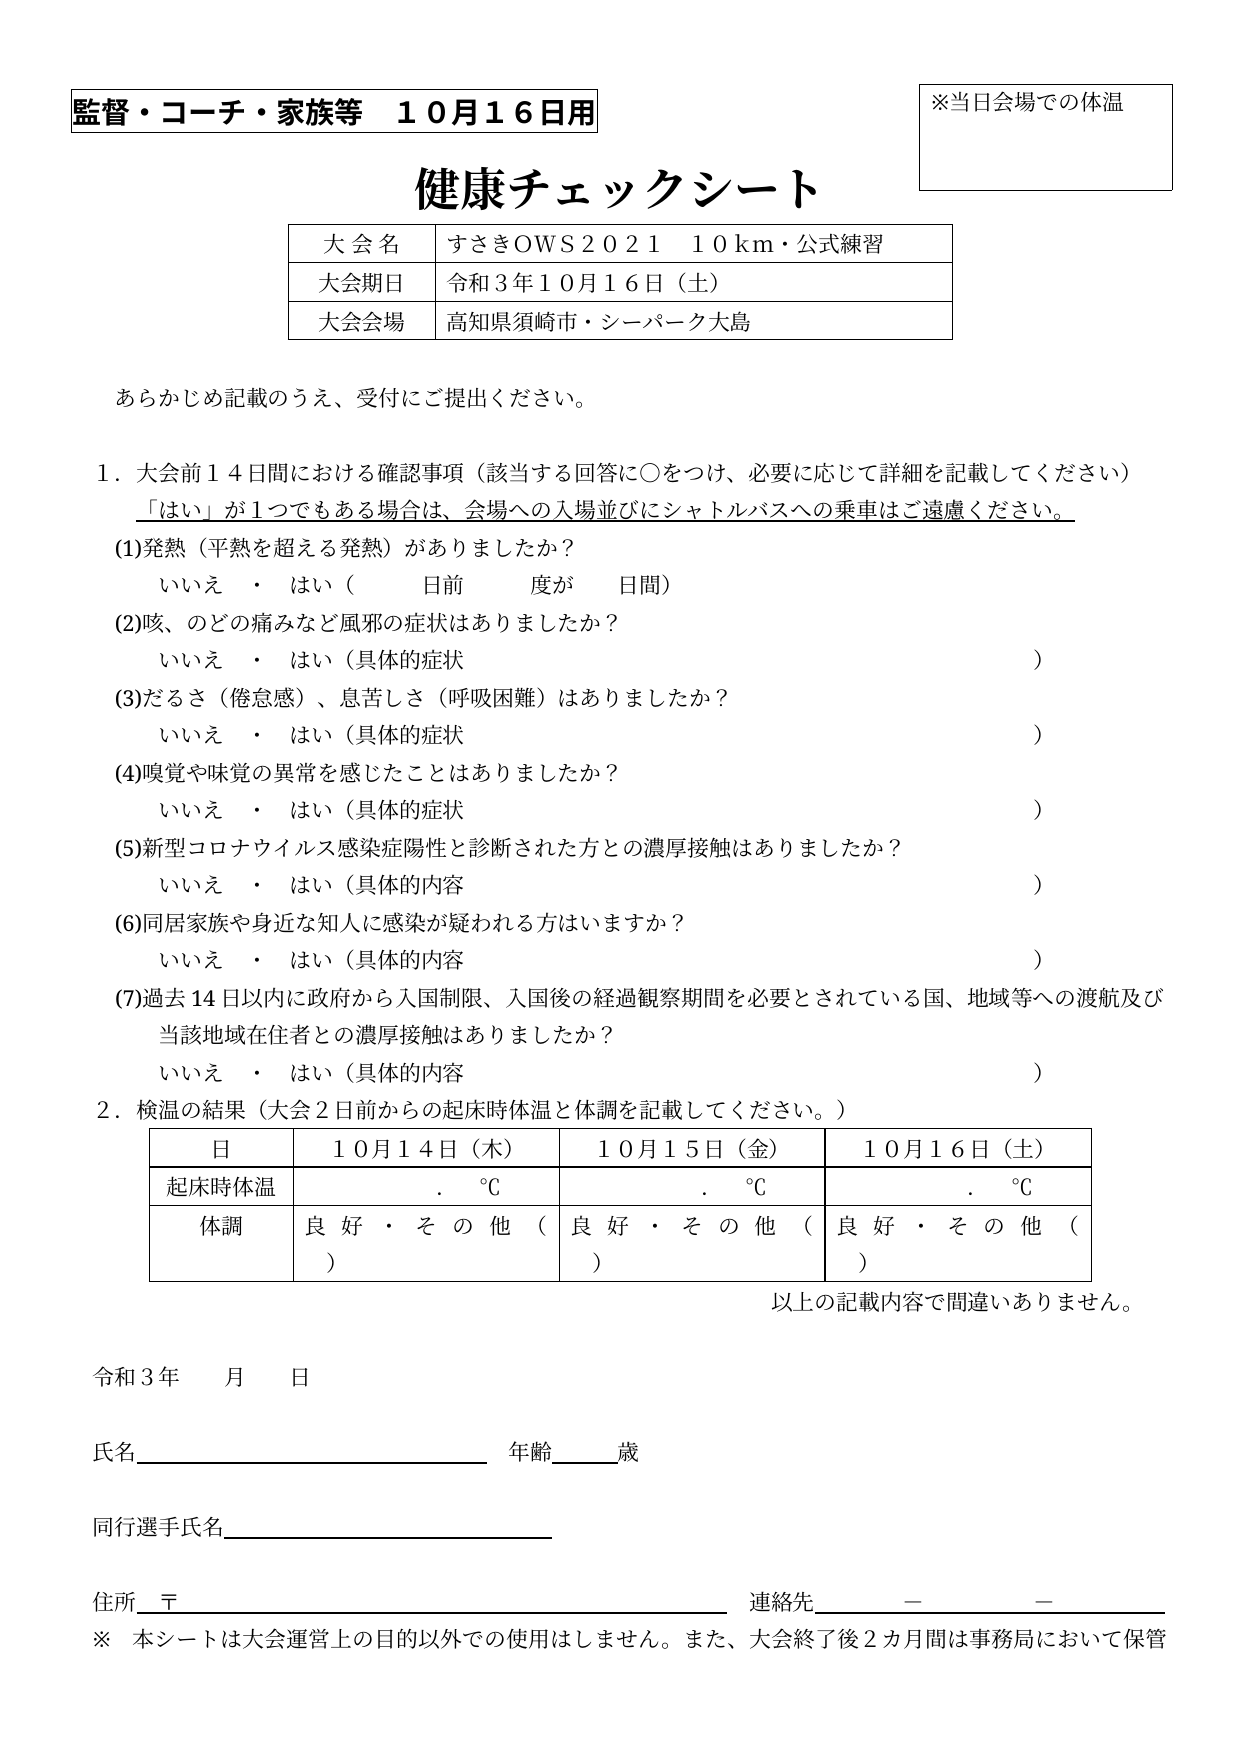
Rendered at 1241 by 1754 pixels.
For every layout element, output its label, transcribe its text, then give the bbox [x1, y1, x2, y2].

table_cell 良好・その他（ ） [294, 1206, 559, 1281]
text いいえ ・ はい（ 日前 度が 日間） [71, 565, 1169, 603]
text いいえ ・ はい（具体的症状 ） [71, 715, 1169, 753]
table_header １０月１４日（木） [294, 1129, 559, 1166]
table_header 大会名 [289, 225, 435, 262]
table_cell 大会会場 [289, 302, 435, 339]
text (2)咳、のどの痛みなど風邪の症状はありましたか？ [71, 603, 1169, 640]
table_cell 高知県須崎市・シーパーク大島 [436, 302, 952, 339]
text いいえ ・ はい（具体的内容 ） [71, 940, 1169, 978]
text いいえ ・ はい（具体的症状 ） [71, 640, 1169, 678]
text １．大会前１４日間における確認事項（該当する回答に○をつけ、必要に応じて詳細を記載してください） [71, 453, 1169, 490]
table_cell 起床時体温 [150, 1168, 293, 1205]
text いいえ ・ はい（具体的症状 ） [71, 790, 1169, 828]
text (4)嗅覚や味覚の異常を感じたことはありましたか？ [71, 753, 1169, 790]
text (5)新型コロナウイルス感染症陽性と診断された方との濃厚接触はありましたか？ [71, 828, 1169, 865]
table_cell 大会期日 [289, 263, 435, 301]
text 令和３年 月 日 [71, 1357, 1169, 1394]
table_header 日 [150, 1129, 293, 1166]
table_cell ． ℃ [294, 1168, 559, 1205]
text 監督・コーチ・家族等 １０月１６日用 [71, 74, 1169, 149]
table_cell ． ℃ [560, 1168, 824, 1205]
table_header すさきＯＷＳ２０２１ １０ｋｍ・公式練習 [436, 225, 952, 262]
table_cell 良好・その他（ ） [826, 1206, 1091, 1281]
table_cell 体調 [150, 1206, 293, 1281]
text 同行選手氏名 [71, 1507, 1169, 1544]
text 氏名 年齢 歳 [71, 1432, 1082, 1469]
table_header １０月１５日（金） [560, 1129, 824, 1166]
text 健康チェックシート [71, 149, 1169, 224]
text (6)同居家族や身近な知人に感染が疑われる方はいますか？ [71, 903, 1169, 940]
text 以上の記載内容で間違いありません。 [71, 1282, 1169, 1319]
text いいえ ・ はい（具体的内容 ） [71, 1053, 1169, 1090]
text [93, 1619, 1169, 1657]
text (1)発熱（平熱を超える発熱）がありましたか？ [71, 528, 1169, 565]
text 住所 〒 連絡先 － － [71, 1582, 1169, 1619]
table_cell 令和３年１０月１６日（土） [436, 263, 952, 301]
table_cell ． ℃ [826, 1168, 1091, 1205]
text (3)だるさ（倦怠感）、息苦しさ（呼吸困難）はありましたか？ [71, 678, 1169, 715]
text いいえ ・ はい（具体的内容 ） [71, 865, 1169, 903]
text ２．検温の結果（大会２日前からの起床時体温と体調を記載してください。） [71, 1090, 1169, 1128]
table_header １０月１６日（土） [826, 1129, 1091, 1166]
text あらかじめ記載のうえ、受付にご提出ください。 [71, 378, 1169, 415]
table_cell 良好・その他（ ） [560, 1206, 824, 1281]
text (7)過去14日以内に政府から入国制限、入国後の経過観察期間を必要とされている国、地域等への渡航及び当該地域在住者との濃厚接触はありましたか？ [71, 978, 1169, 1053]
text 「はい」が１つでもある場合は、会場への入場並びにシャトルバスへの乗車はご遠慮ください。 [136, 490, 1169, 528]
